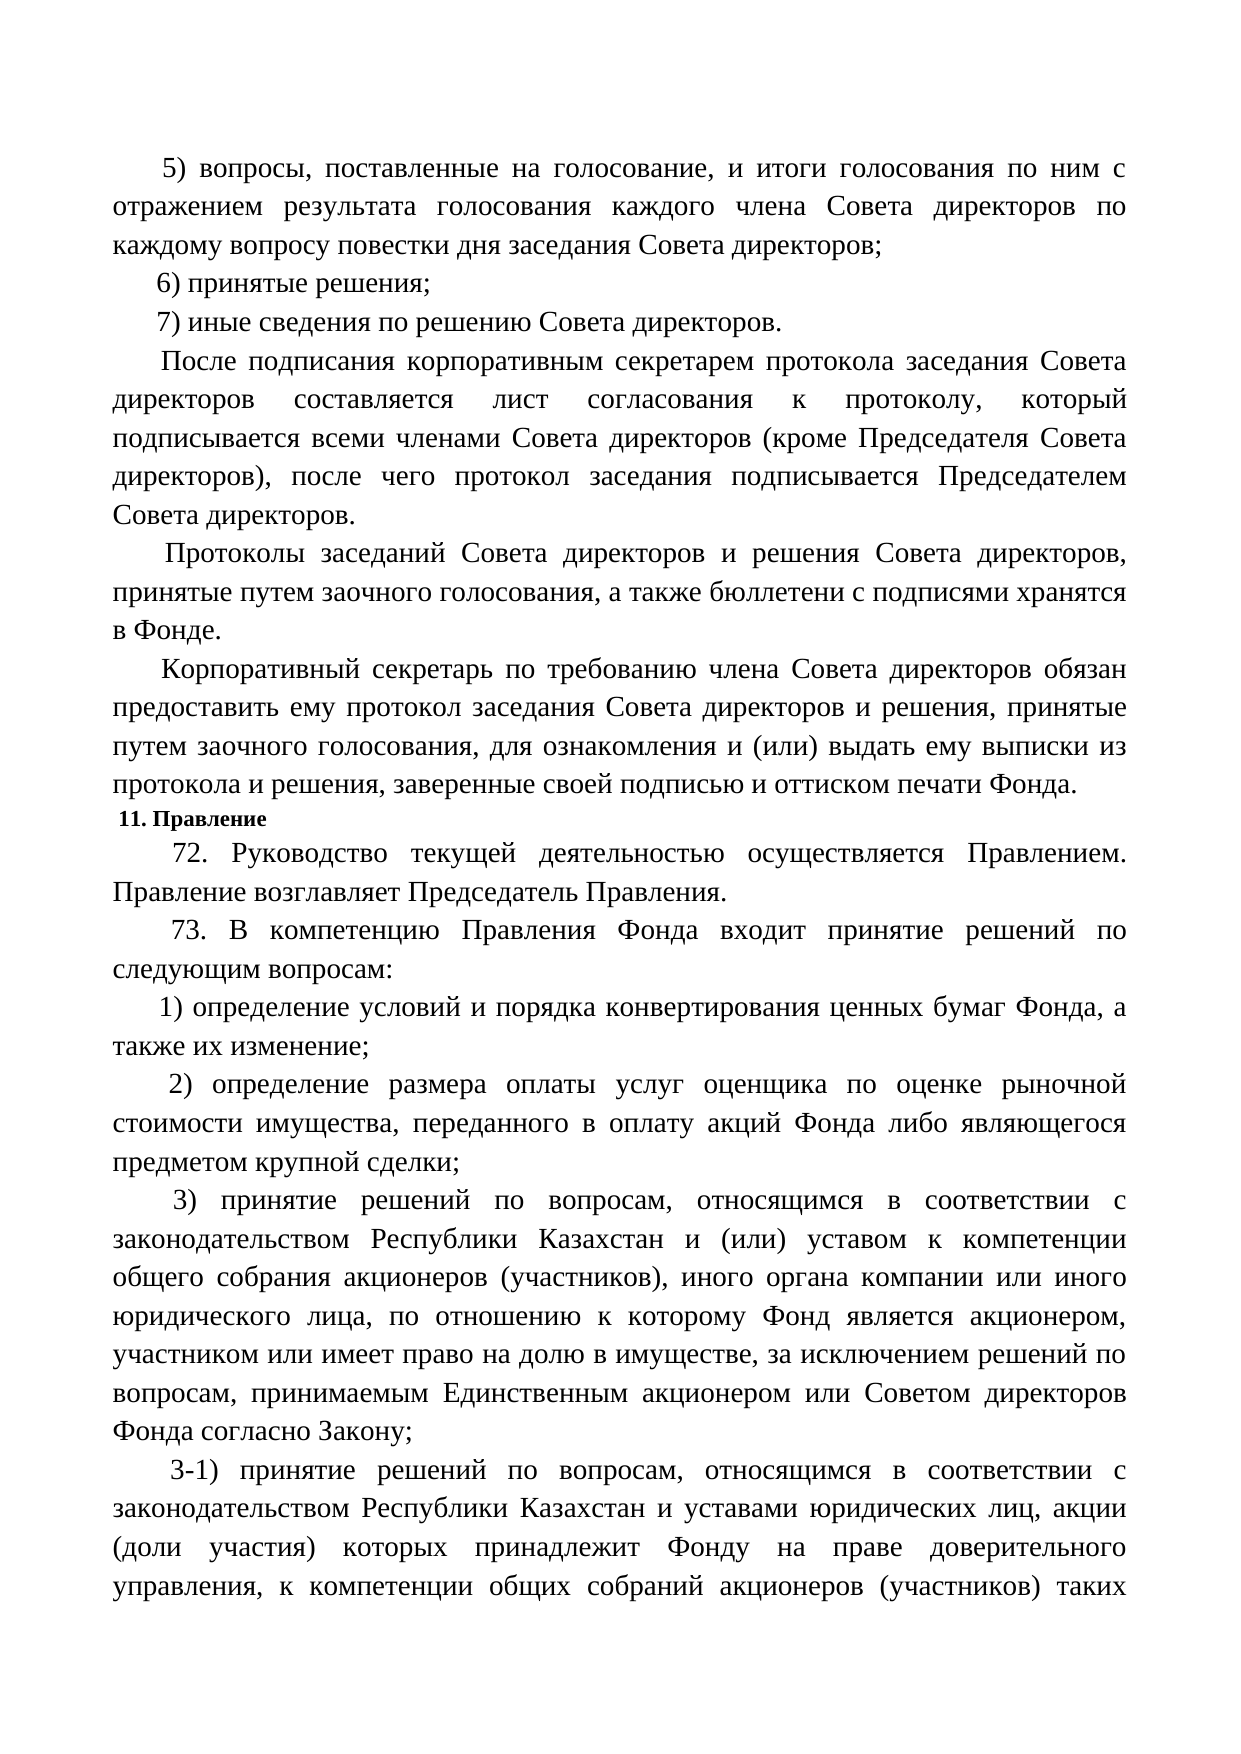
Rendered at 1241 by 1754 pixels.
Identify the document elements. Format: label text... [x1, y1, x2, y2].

text 7) иные сведения по решению Совета директоров. [112, 304, 1128, 338]
text Протоколы заседаний Совета директоров и решения Совета директоров, принятые путем заочного голосования, а также бюллетени с подписями хранятся в Фонде. [112, 535, 1128, 646]
text 3) принятие решений по вопросам, относящимся в соответствии с законодательством Республики Казахстан и (или) уставом к компетенции общего собрания акционеров (участников), иного органа компании или иного юридического лица, по отношению к которому Фонд является акционером, участником или имеет право на долю в имуществе, за исключением решений по вопросам, принимаемым Единственным акционером или Советом директоров Фонда согласно Закону; [112, 1182, 1128, 1447]
text Корпоративный секретарь по требованию члена Совета директоров обязан предоставить ему протокол заседания Совета директоров и решения, принятые путем заочного голосования, для ознакомления и (или) выдать ему выписки из протокола и решения, заверенные своей подписью и оттиском печати Фонда. [112, 651, 1128, 800]
text 72. Руководство текущей деятельностью осуществляется Правлением. Правление возглавляет Председатель Правления. [112, 835, 1128, 907]
text 11. Правление [112, 805, 1128, 832]
text 5) вопросы, поставленные на голосование, и итоги голосования по ним с отражением результата голосования каждого члена Совета директоров по каждому вопросу повестки дня заседания Совета директоров; [112, 150, 1128, 261]
text 6) принятые решения; [112, 266, 1128, 299]
text 1) определение условий и порядка конвертирования ценных бумаг Фонда, а также их изменение; [112, 989, 1128, 1062]
text После подписания корпоративным секретарем протокола заседания Совета директоров составляется лист согласования к протоколу, который подписывается всеми членами Совета директоров (кроме Председателя Совета директоров), после чего протокол заседания подписывается Председателем Совета директоров. [112, 343, 1128, 530]
text 2) определение размера оплаты услуг оценщика по оценке рыночной стоимости имущества, переданного в оплату акций Фонда либо являющегося предметом крупной сделки; [112, 1067, 1128, 1177]
text 73. В компетенцию Правления Фонда входит принятие решений по следующим вопросам: [112, 912, 1128, 984]
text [112, 1452, 1128, 1601]
